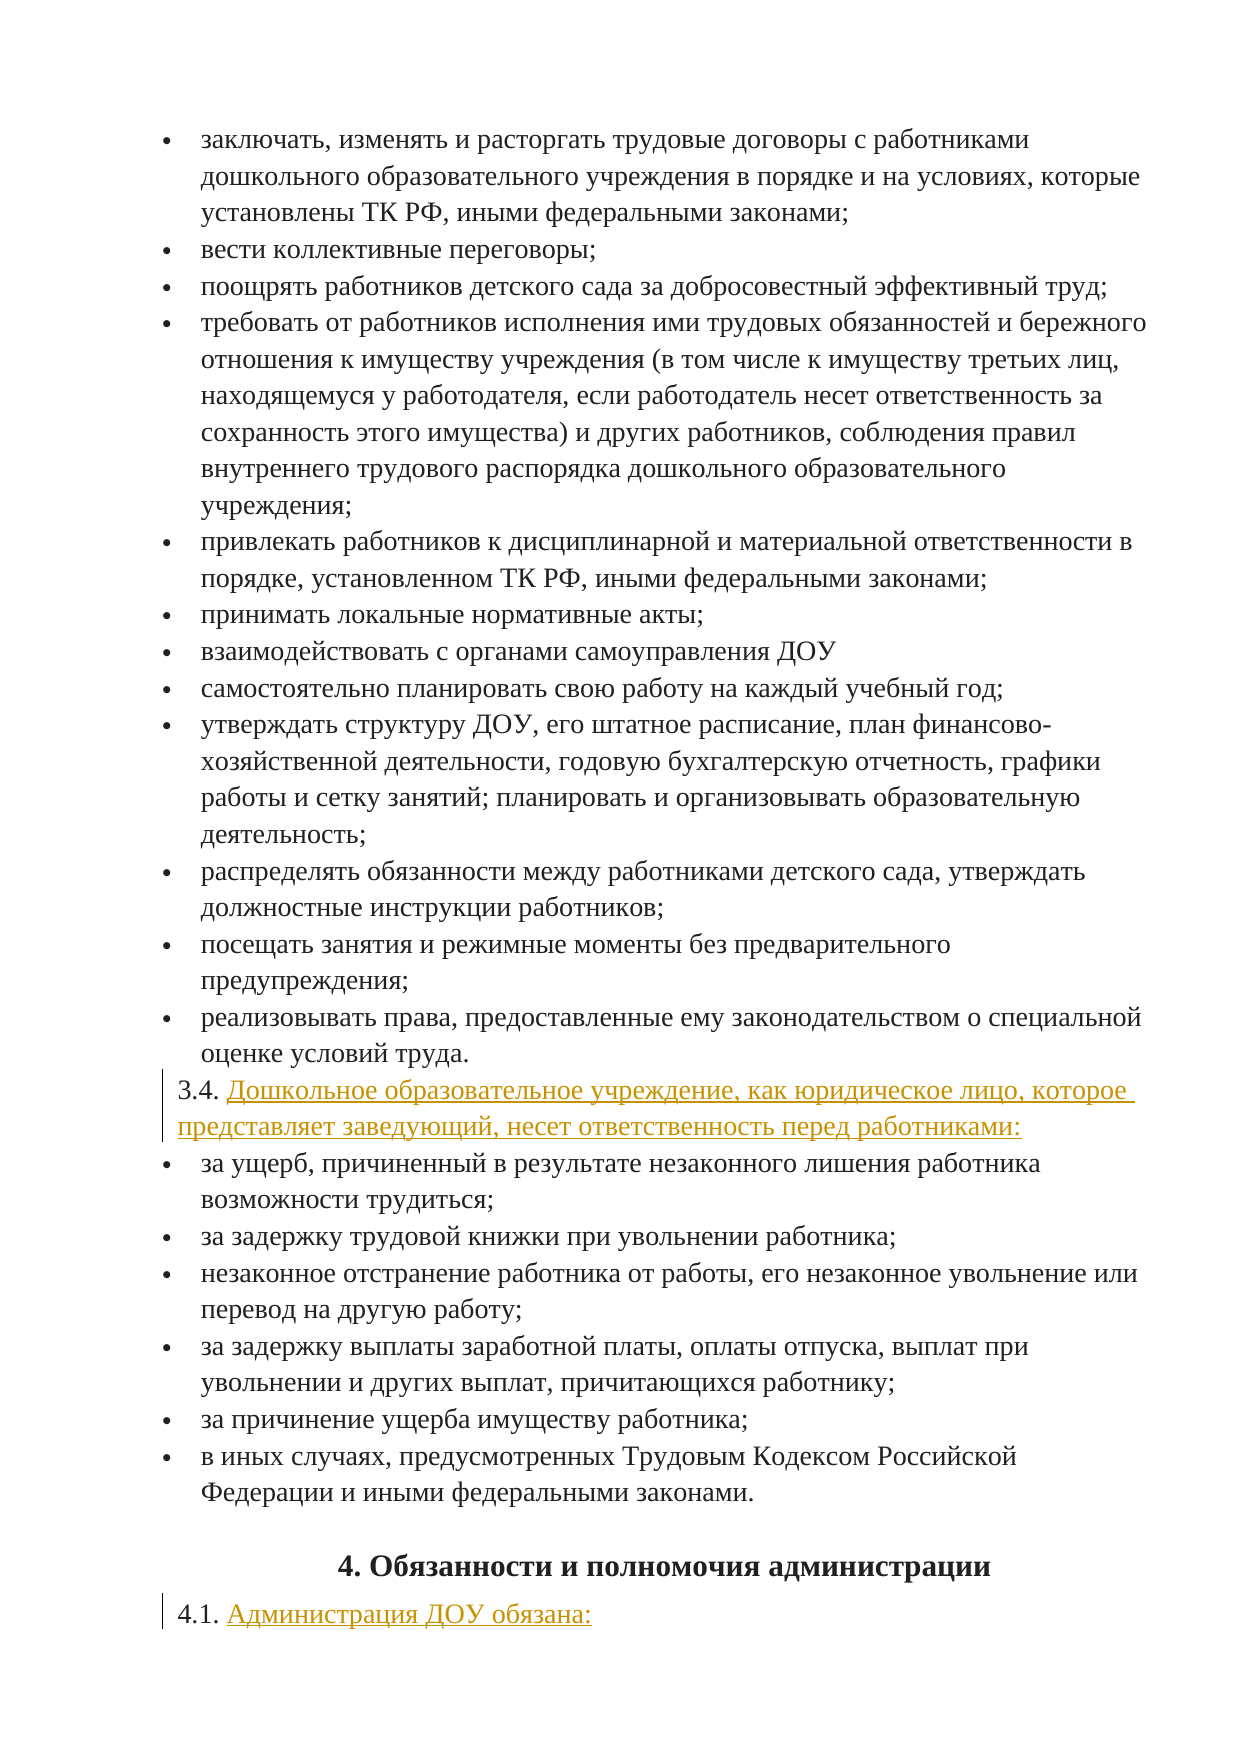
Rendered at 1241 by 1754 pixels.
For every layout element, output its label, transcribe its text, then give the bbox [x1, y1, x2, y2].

list взаимодействовать с органами самоуправления ДОУ [163, 630, 1152, 667]
list за ущерб, причиненный в результате незаконного лишения работника возможности трудиться; [163, 1142, 1152, 1215]
list реализовывать права, предоставленные ему законодательством о специальной оценке условий труда. [163, 996, 1152, 1069]
list принимать локальные нормативные акты; [163, 593, 1152, 630]
list требовать от работников исполнения ими трудовых обязанностей и бережного отношения к имуществу учреждения (в том числе к имуществу третьих лиц, находящемуся у работодателя, если работодатель несет ответственность за сохранность этого имущества) и других работников, соблюдения правил внутреннего трудового распорядка дошкольного образовательного учреждения; [163, 301, 1152, 520]
list вести коллективные переговоры; [163, 228, 1152, 264]
list самостоятельно планировать свою работу на каждый учебный год; [163, 667, 1152, 703]
list незаконное отстранение работника от работы, его незаконное увольнение или перевод на другую работу; [163, 1252, 1152, 1325]
list за задержку выплаты заработной платы, оплаты отпуска, выплат при увольнении и других выплат, причитающихся работнику; [163, 1325, 1152, 1398]
list за причинение ущерба имуществу работника; [163, 1398, 1152, 1434]
text 3.4. [177, 1069, 1152, 1142]
list привлекать работников к дисциплинарной и материальной ответственности в порядке, установленном ТК РФ, иными федеральными законами; [163, 520, 1152, 593]
text 4.1. [177, 1592, 1152, 1629]
list заключать, изменять и расторгать трудовые договоры с работниками дошкольного образовательного учреждения в порядке и на условиях, которые установлены ТК РФ, иными федеральными законами; [163, 118, 1152, 228]
list утверждать структуру ДОУ, его штатное расписание, план финансово-хозяйственной деятельности, годовую бухгалтерскую отчетность, графики работы и сетку занятий; планировать и организовывать образовательную деятельность; [163, 703, 1152, 849]
text 4. Обязанности и полномочия администрации [177, 1544, 1152, 1583]
list распределять обязанности между работниками детского сада, утверждать должностные инструкции работников; [163, 849, 1152, 922]
list за задержку трудовой книжки при увольнении работника; [163, 1215, 1152, 1252]
list посещать занятия и режимные моменты без предварительного предупреждения; [163, 922, 1152, 996]
list в иных случаях, предусмотренных Трудовым Кодексом Российской Федерации и иными федеральными законами. [163, 1434, 1152, 1507]
list поощрять работников детского сада за добросовестный эффективный труд; [163, 264, 1152, 301]
